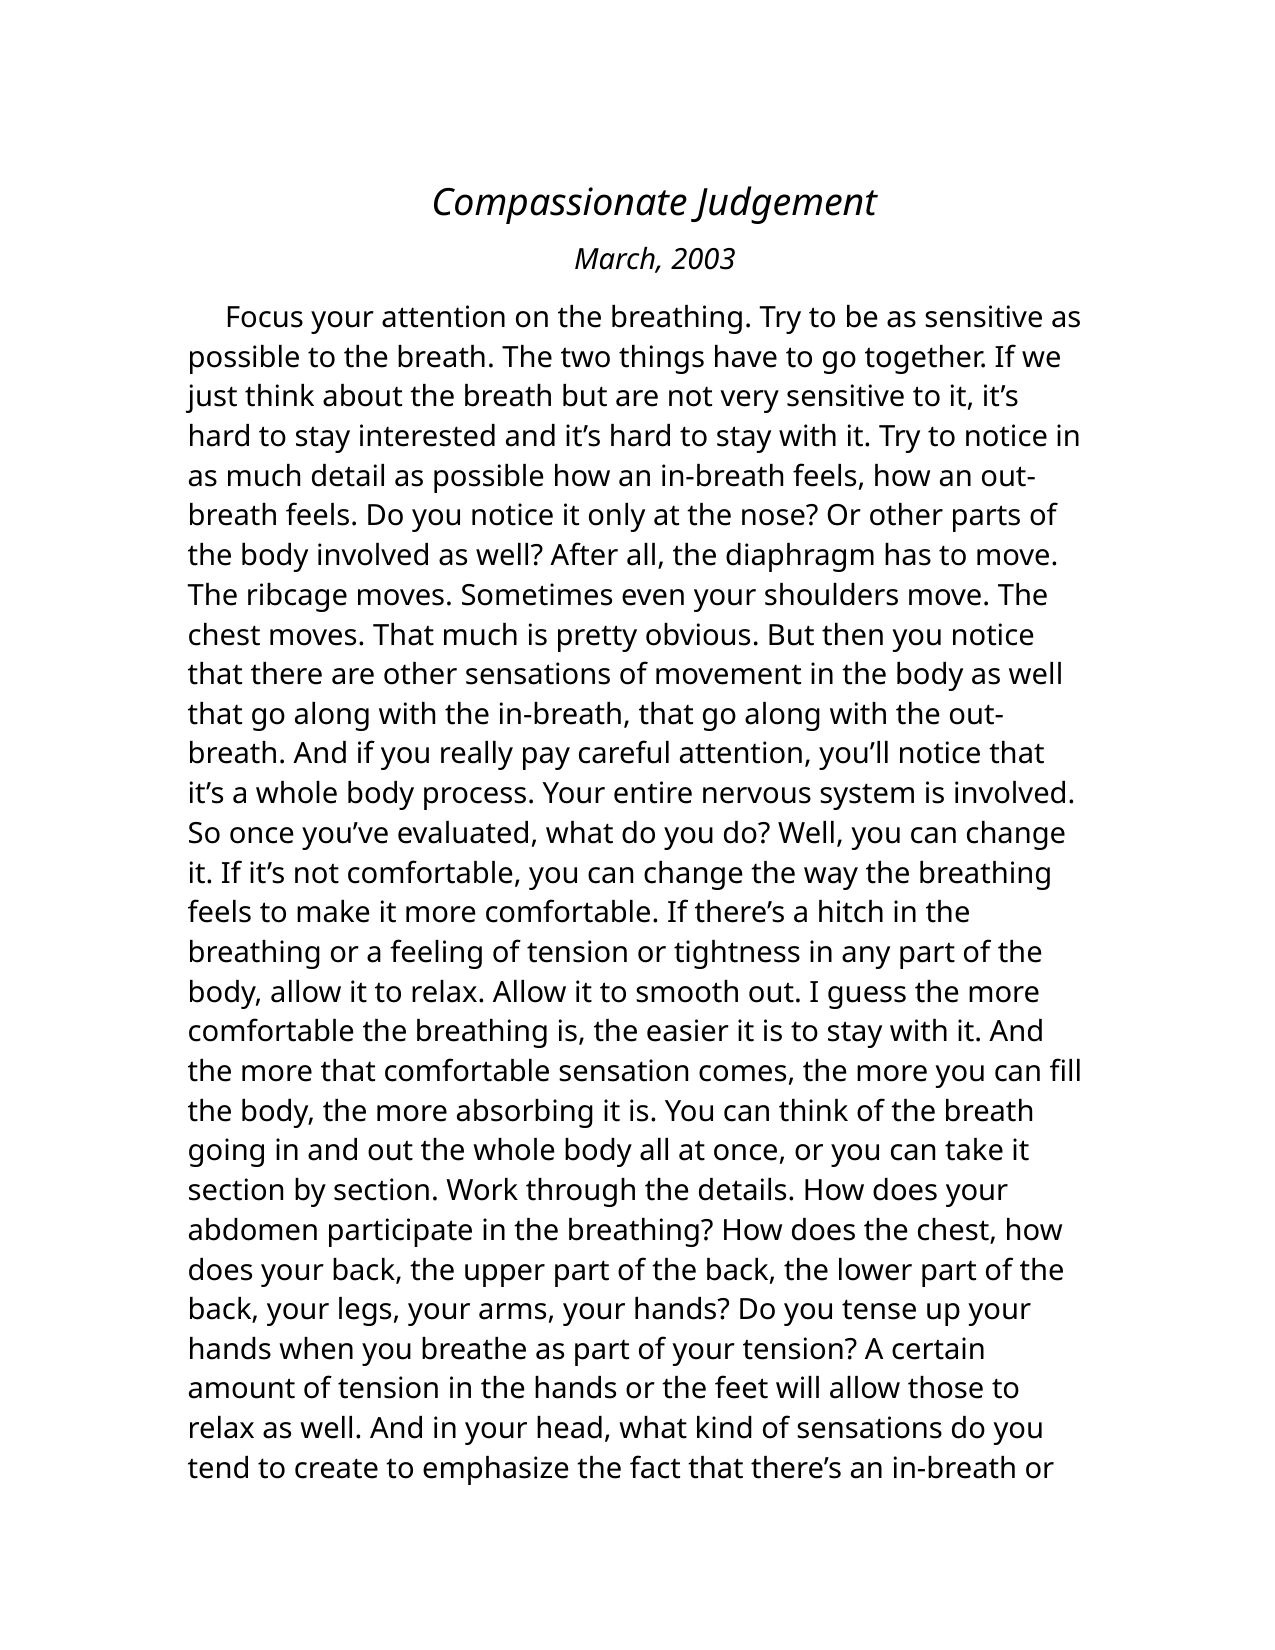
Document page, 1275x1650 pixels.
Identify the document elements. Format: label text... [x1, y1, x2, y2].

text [187, 296, 1087, 1487]
text March, 2003 [187, 238, 1087, 278]
title Compassionate Judgement [187, 175, 1087, 226]
